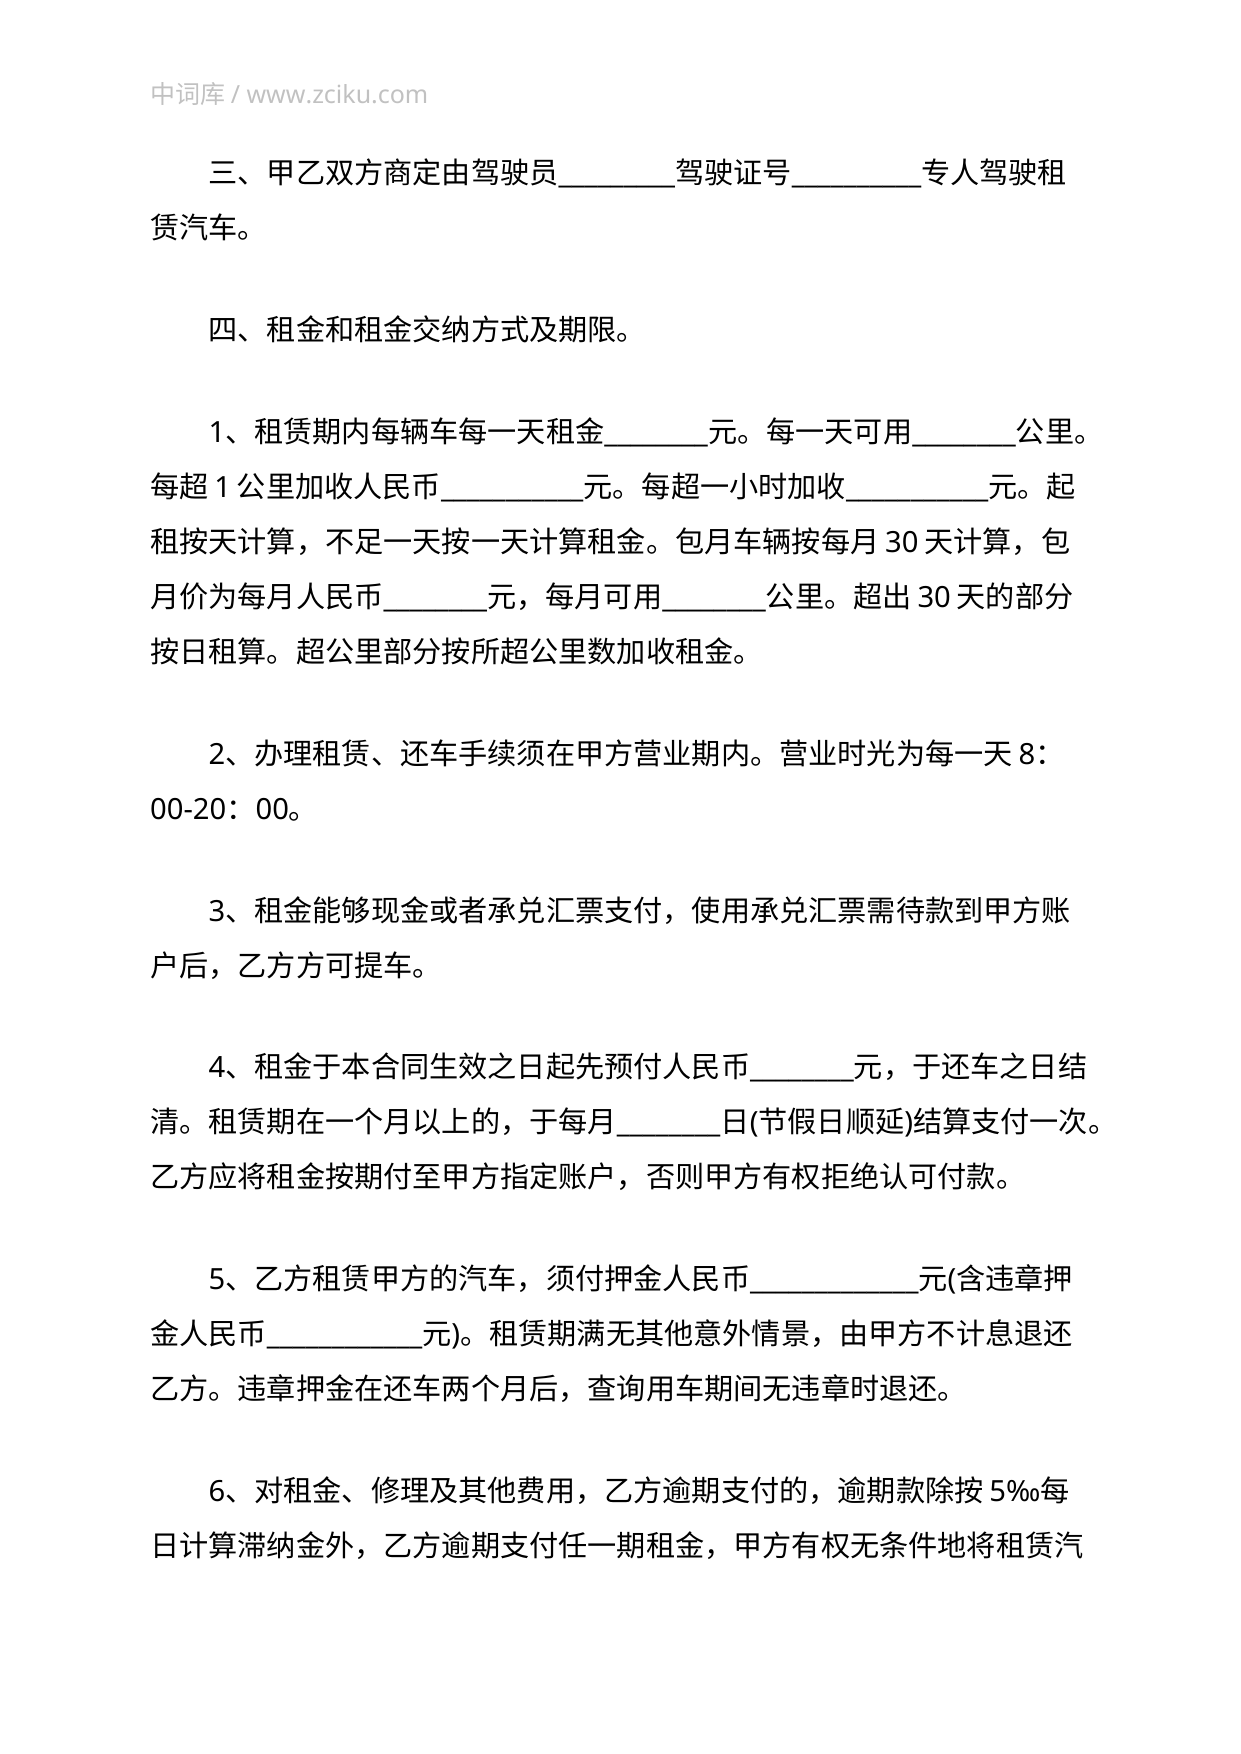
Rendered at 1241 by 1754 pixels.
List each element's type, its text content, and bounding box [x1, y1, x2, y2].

text 3、租金能够现金或者承兑汇票支付，使用承兑汇票需待款到甲方账户后，乙方方可提车。 [150, 887, 1090, 984]
text 四、租金和租金交纳方式及期限。 [150, 307, 1090, 349]
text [150, 1468, 1090, 1565]
text 三、甲乙双方商定由驾驶员_________驾驶证号__________专人驾驶租赁汽车。 [150, 150, 1090, 247]
text 4、租金于本合同生效之日起先预付人民币________元，于还车之日结清。租赁期在一个月以上的，于每月________日(节假日顺延)结算支付一次。乙方应将租金按期付至甲方指定账户，否则甲方有权拒绝认可付款。 [150, 1044, 1090, 1196]
text 2、办理租赁、还车手续须在甲方营业期内。营业时光为每一天8：00-20：00。 [150, 730, 1090, 828]
text 5、乙方租赁甲方的汽车，须付押金人民币_____________元(含违章押金人民币____________元)。租赁期满无其他意外情景，由甲方不计息退还乙方。违章押金在还车两个月后，查询用车期间无违章时退还。 [150, 1256, 1090, 1408]
text 1、租赁期内每辆车每一天租金________元。每一天可用________公里。每超1公里加收人民币___________元。每超一小时加收___________元。起租按天计算，不足一天按一天计算租金。包月车辆按每月30天计算，包月价为每月人民币________元，每月可用________公里。超出30天的部分按日租算。超公里部分按所超公里数加收租金。 [150, 408, 1090, 671]
